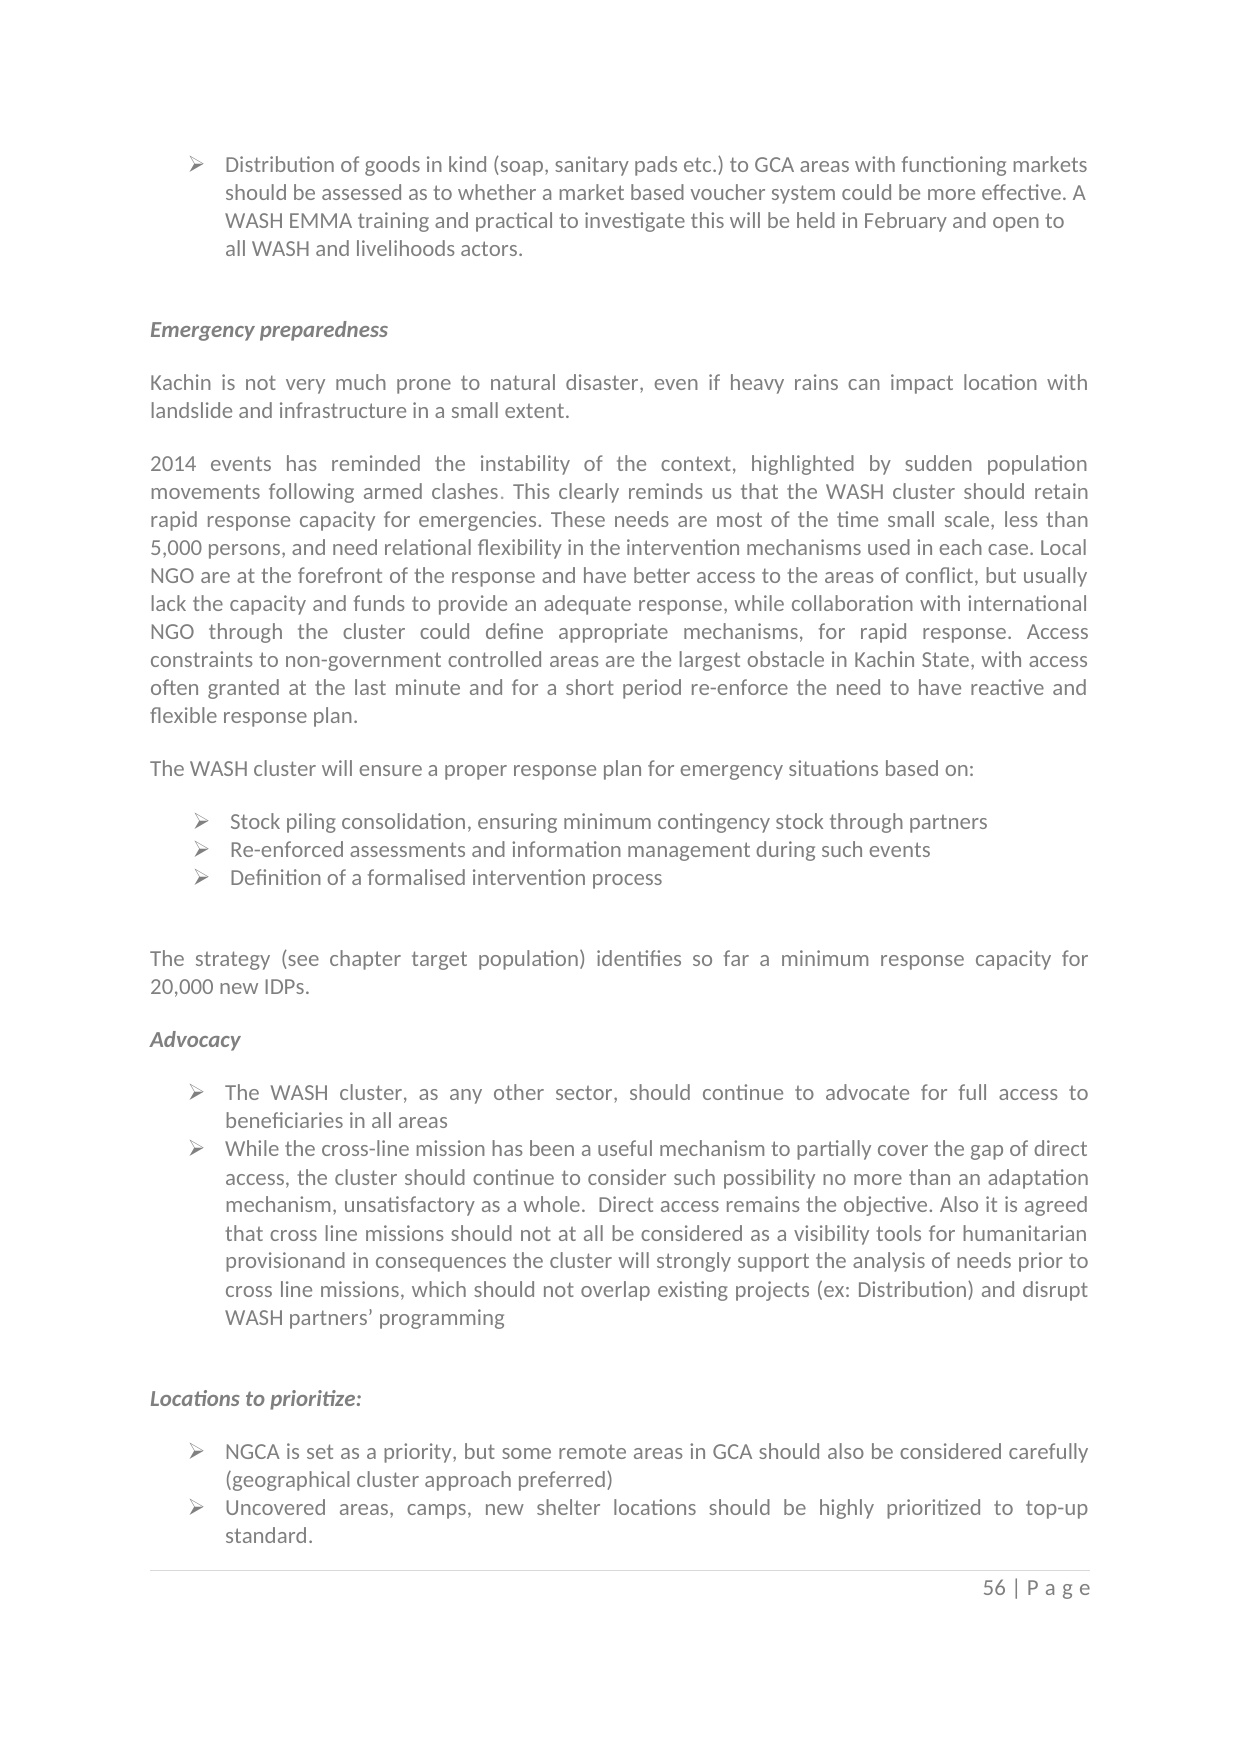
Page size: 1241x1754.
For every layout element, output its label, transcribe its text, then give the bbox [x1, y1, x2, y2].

list Re-enforced assessments and information management during such events [192, 835, 1090, 863]
list Definition of a formalised intervention process [192, 863, 1090, 891]
text Advocacy [150, 1026, 1090, 1053]
text 2014 events has reminded the instability of the context, highlighted by sudden population movements following armed clashes. This clearly reminds us that the WASH cluster should retain rapid response capacity for emergencies. These needs are most of the time small scale, less than 5,000 persons, and need relational flexibility in the intervention mechanisms used in each case. Local NGO are at the forefront of the response and have better access to the areas of conflict, but usually lack the capacity and funds to provide an adequate response, while collaboration with international NGO through the cluster could define appropriate mechanisms, for rapid response. Access constraints to non-government controlled areas are the largest obstacle in Kachin State, with access often granted at the last minute and for a short period re-enforce the need to have reactive and flexible response plan. [150, 449, 1090, 729]
text Emergency preparedness [150, 315, 1090, 343]
list Uncovered areas, camps, new shelter locations should be highly prioritized to top-up standard. [187, 1493, 1090, 1549]
list While the cross-line mission has been a useful mechanism to partially cover the gap of direct access, the cluster should continue to consider such possibility no more than an adaptation mechanism, unsatisfactory as a whole. Direct access remains the objective. Also it is agreed that cross line missions should not at all be considered as a visibility tools for humanitarian provisionand in consequences the cluster will strongly support the analysis of needs prior to cross line missions, which should not overlap existing projects (ex: Distribution) and disrupt WASH partners’ programming [187, 1134, 1090, 1331]
text Kachin is not very much prone to natural disaster, even if heavy rains can impact location with landslide and infrastructure in a small extent. [150, 368, 1090, 424]
list The WASH cluster, as any other sector, should continue to advocate for full access to beneficiaries in all areas [187, 1078, 1090, 1134]
text The WASH cluster will ensure a proper response plan for emergency situations based on: [150, 754, 1090, 782]
list Stock piling consolidation, ensuring minimum contingency stock through partners [192, 807, 1090, 835]
text The strategy (see chapter target population) identifies so far a minimum response capacity for 20,000 new IDPs. [150, 944, 1090, 1001]
list Distribution of goods in kind (soap, sanitary pads etc.) to GCA areas with functioning markets should be assessed as to whether a market based voucher system could be more effective. A WASH EMMA training and practical to investigate this will be held in February and open to all WASH and livelihoods actors. [187, 150, 1090, 262]
text Locations to prioritize: [150, 1384, 1090, 1412]
list NGCA is set as a priority, but some remote areas in GCA should also be considered carefully (geographical cluster approach preferred) [187, 1437, 1090, 1493]
